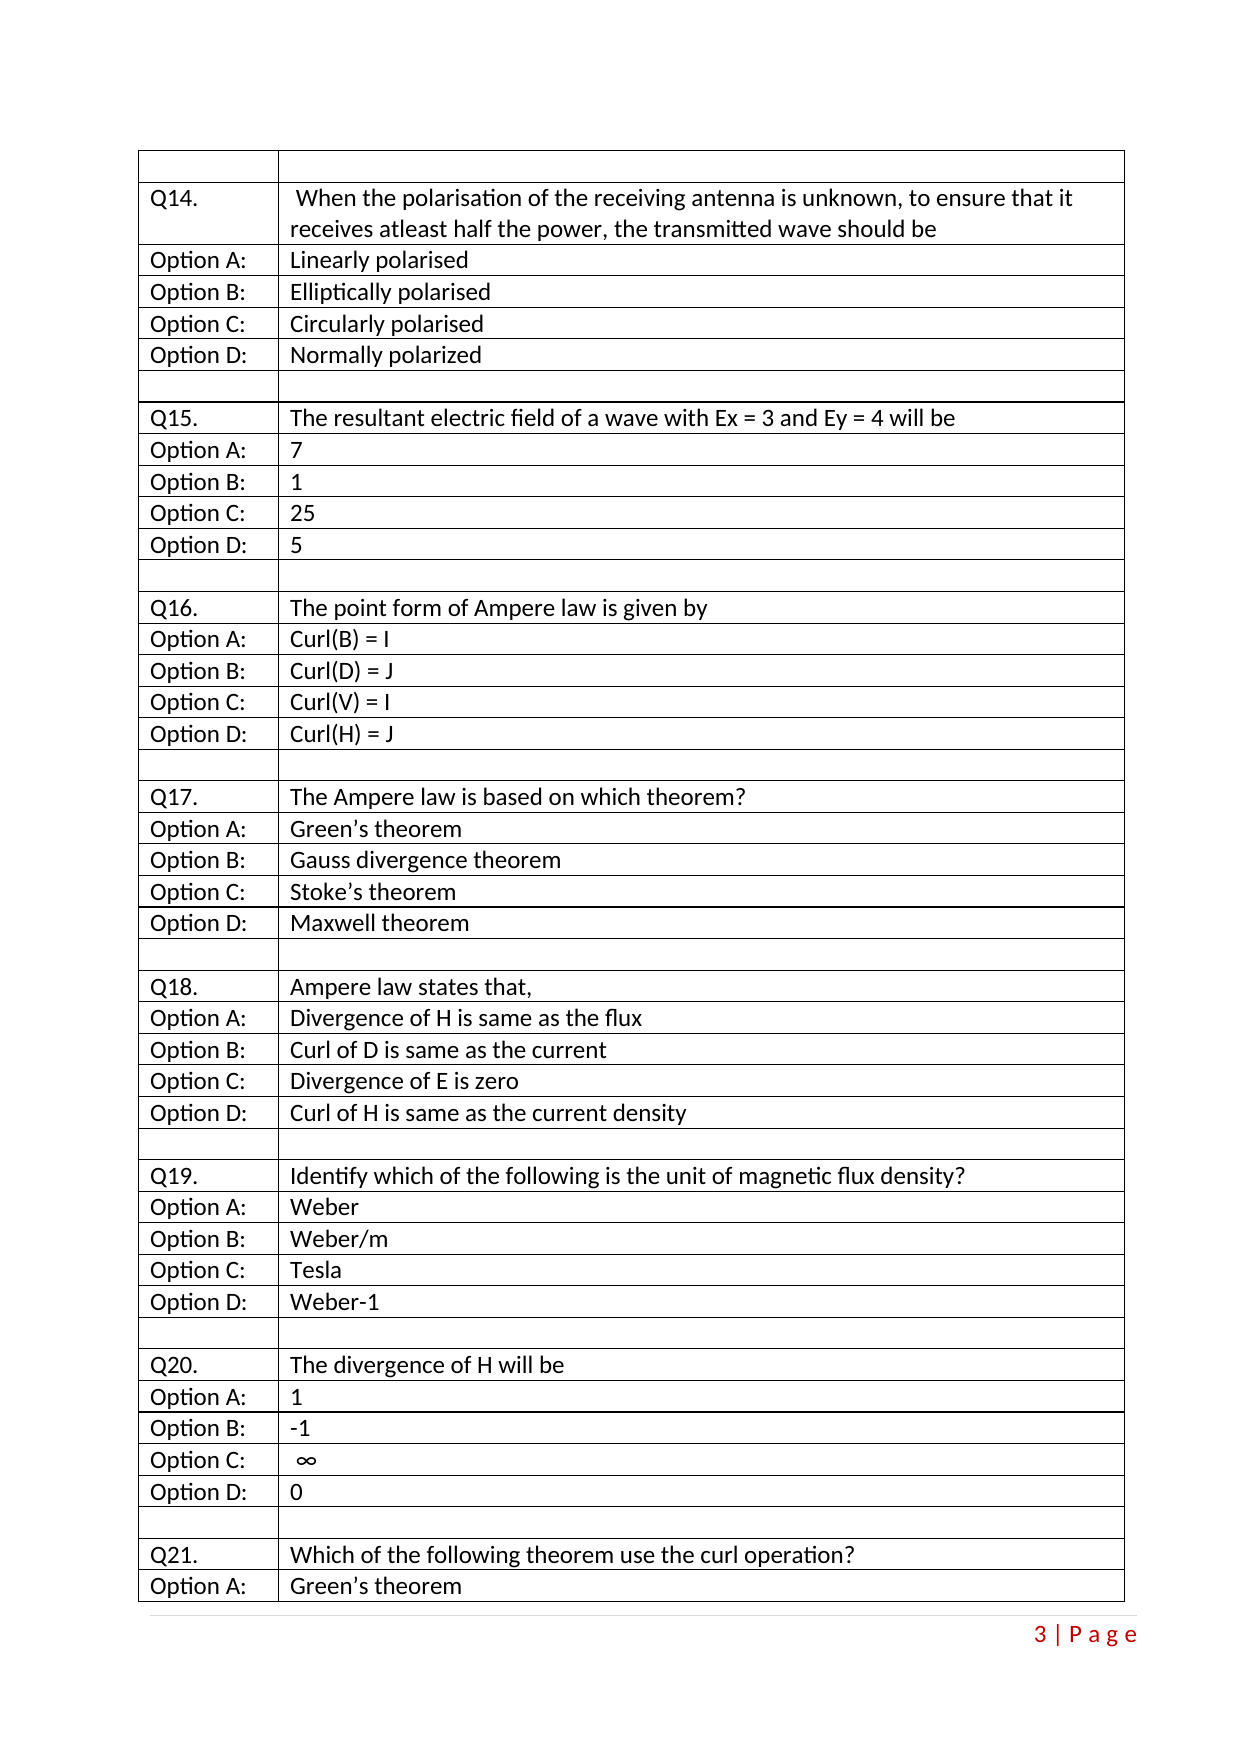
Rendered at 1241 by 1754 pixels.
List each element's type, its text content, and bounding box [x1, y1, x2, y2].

table_cell Option C: [139, 308, 278, 338]
table_cell 7 [279, 434, 1124, 464]
table_cell [279, 371, 1124, 401]
table_cell [279, 750, 1124, 780]
table_cell Option D: [139, 908, 278, 938]
table_cell Option D: [139, 1286, 278, 1317]
table_cell Option A: [139, 1192, 278, 1222]
table_cell Green’s theorem [279, 813, 1124, 843]
table_cell Option B: [139, 1413, 278, 1443]
table_cell [139, 151, 278, 182]
table_cell When the polarisation of the receiving antenna is unknown, to ensure that it receives atleast half the power, the transmitted wave should be [279, 183, 1124, 244]
table_cell Q19. [139, 1160, 278, 1191]
table_cell Weber [279, 1192, 1124, 1222]
table_cell Circularly polarised [279, 308, 1124, 338]
table_cell [139, 1507, 278, 1538]
table_cell Option B: [139, 844, 278, 875]
table_cell [279, 1507, 1124, 1538]
table_cell Curl(V) = I [279, 687, 1124, 717]
table_cell Option A: [139, 1002, 278, 1033]
table_cell Curl(H) = J [279, 718, 1124, 749]
table_cell Option B: [139, 655, 278, 686]
table_cell Option A: [139, 434, 278, 464]
table_cell [139, 371, 278, 401]
table_cell Gauss divergence theorem [279, 844, 1124, 875]
table_cell [279, 1318, 1124, 1348]
table_cell Option C: [139, 687, 278, 717]
table_cell Curl(B) = I [279, 624, 1124, 654]
table_cell Option B: [139, 466, 278, 496]
table_cell Option B: [139, 1034, 278, 1064]
table_cell Q20. [139, 1349, 278, 1380]
table_cell Option D: [139, 529, 278, 559]
table_cell [139, 1129, 278, 1159]
table_cell Weber/m [279, 1223, 1124, 1254]
table_cell Linearly polarised [279, 245, 1124, 275]
table_cell Option A: [139, 245, 278, 275]
table_cell Normally polarized [279, 339, 1124, 370]
table_cell Q18. [139, 971, 278, 1001]
table_cell [279, 560, 1124, 591]
table_cell Ampere law states that, [279, 971, 1124, 1001]
table_cell Option B: [139, 276, 278, 307]
table_cell The divergence of H will be [279, 1349, 1124, 1380]
table_cell Option C: [139, 1065, 278, 1096]
table_cell 5 [279, 529, 1124, 559]
table_cell 1 [279, 466, 1124, 496]
table_cell 1 [279, 1381, 1124, 1411]
table_cell Option D: [139, 1097, 278, 1127]
table_cell Divergence of H is same as the flux [279, 1002, 1124, 1033]
table_cell Elliptically polarised [279, 276, 1124, 307]
table_cell [279, 939, 1124, 969]
table_cell Tesla [279, 1255, 1124, 1285]
table_cell Option A: [139, 813, 278, 843]
table_cell ∞ [279, 1444, 1124, 1474]
table_cell Option A: [139, 1570, 278, 1601]
table_cell [279, 1129, 1124, 1159]
table_cell -1 [279, 1413, 1124, 1443]
table_cell [139, 560, 278, 591]
table_cell Option C: [139, 1255, 278, 1285]
table_cell Option C: [139, 876, 278, 906]
table_cell [279, 151, 1124, 182]
table_cell 0 [279, 1476, 1124, 1506]
table_cell Q21. [139, 1539, 278, 1569]
table_cell Curl of D is same as the current [279, 1034, 1124, 1064]
table_cell Curl of H is same as the current density [279, 1097, 1124, 1127]
table_cell Weber-1 [279, 1286, 1124, 1317]
table_cell Option C: [139, 1444, 278, 1474]
table_cell [139, 939, 278, 969]
table_cell Divergence of E is zero [279, 1065, 1124, 1096]
table_cell Green’s theorem [279, 1570, 1124, 1601]
table_cell Maxwell theorem [279, 908, 1124, 938]
table_cell Option C: [139, 497, 278, 528]
table_cell Q15. [139, 403, 278, 433]
table_cell The resultant electric field of a wave with Ex = 3 and Ey = 4 will be [279, 403, 1124, 433]
table_cell Option A: [139, 1381, 278, 1411]
table_cell Identify which of the following is the unit of magnetic flux density? [279, 1160, 1124, 1191]
table_cell [139, 750, 278, 780]
table_cell Curl(D) = J [279, 655, 1124, 686]
table_cell Q14. [139, 183, 278, 244]
table_cell 25 [279, 497, 1124, 528]
table_cell Q17. [139, 781, 278, 812]
table_cell Option B: [139, 1223, 278, 1254]
table_cell Stoke’s theorem [279, 876, 1124, 906]
table_cell Option D: [139, 718, 278, 749]
table_cell Option D: [139, 1476, 278, 1506]
table_cell Q16. [139, 592, 278, 622]
table_cell Which of the following theorem use the curl operation? [279, 1539, 1124, 1569]
table_cell Option D: [139, 339, 278, 370]
table_cell The Ampere law is based on which theorem? [279, 781, 1124, 812]
table_cell [139, 1318, 278, 1348]
table_cell The point form of Ampere law is given by [279, 592, 1124, 622]
table_cell Option A: [139, 624, 278, 654]
